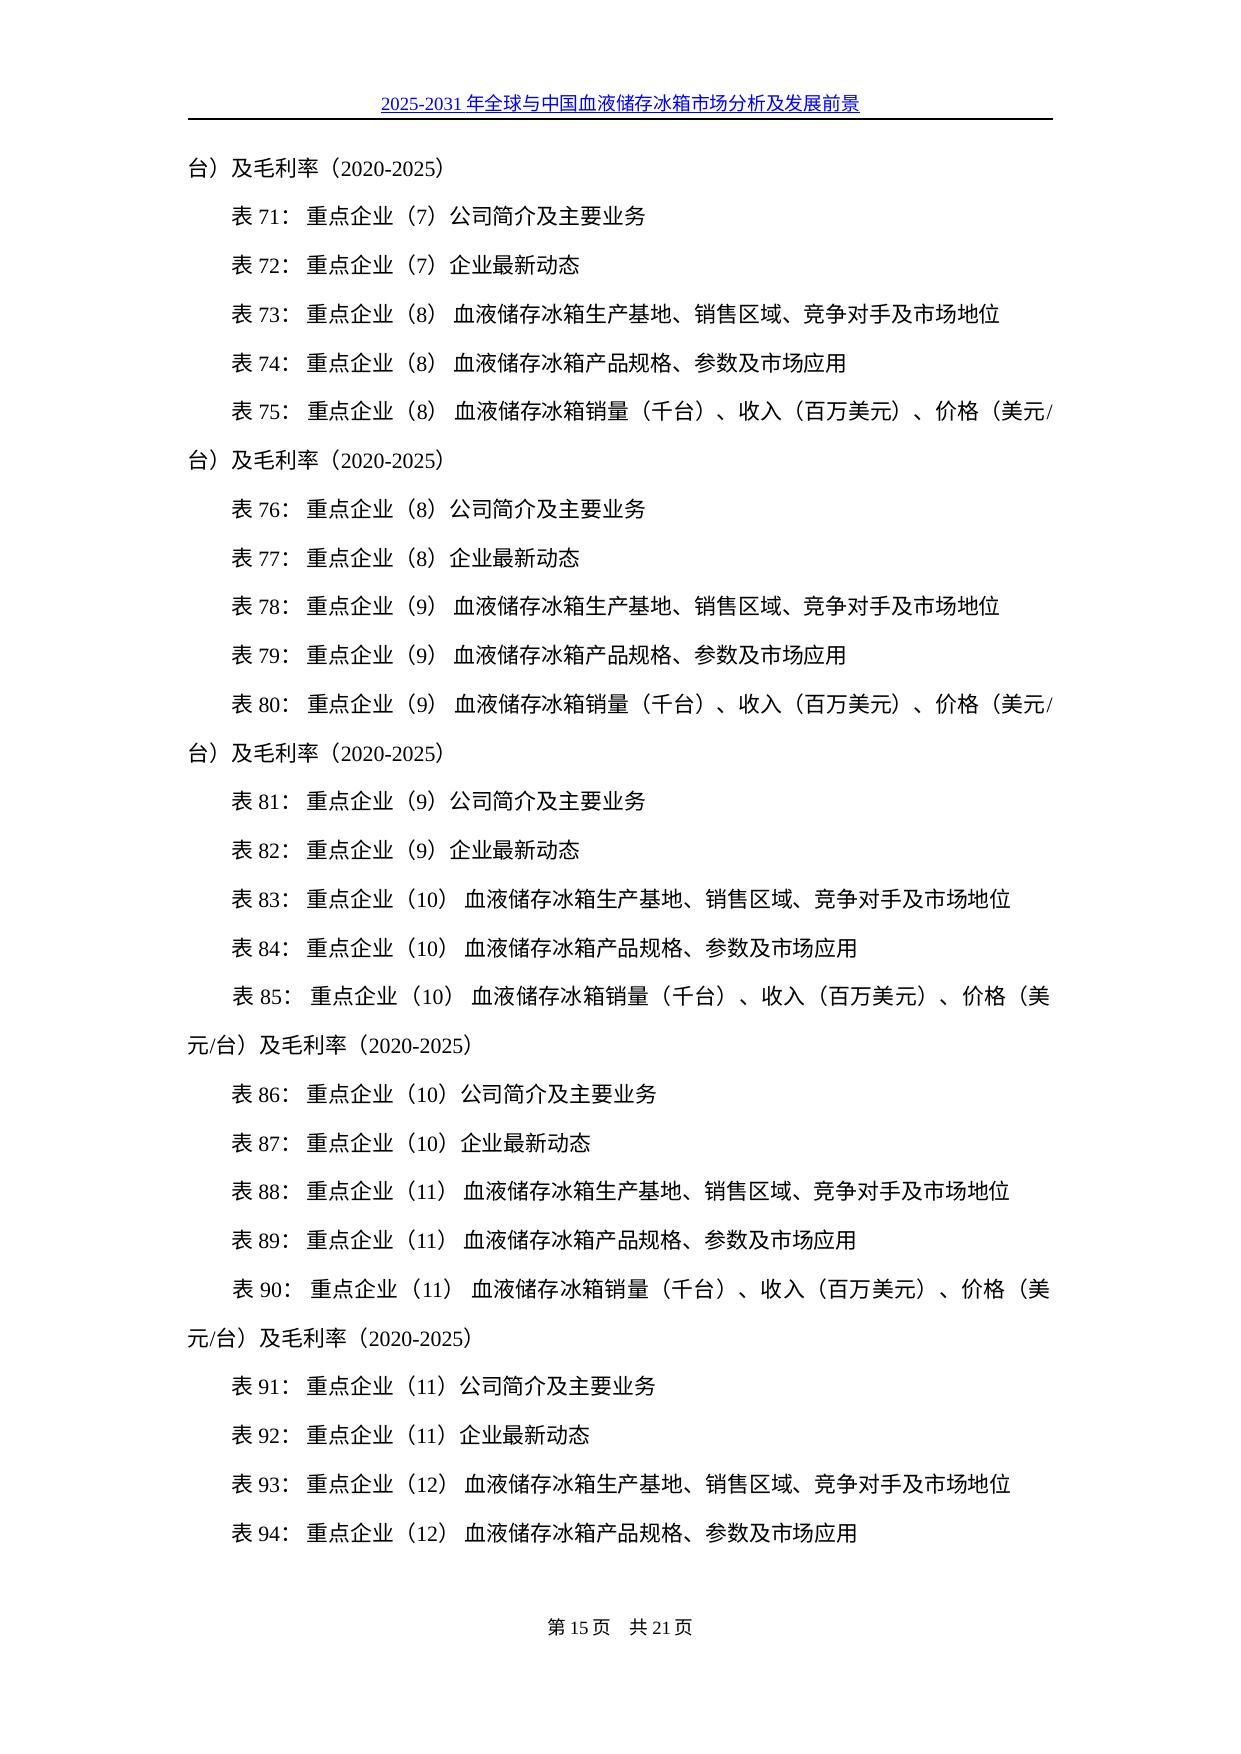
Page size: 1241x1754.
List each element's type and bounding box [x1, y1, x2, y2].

text [187, 150, 1053, 1548]
